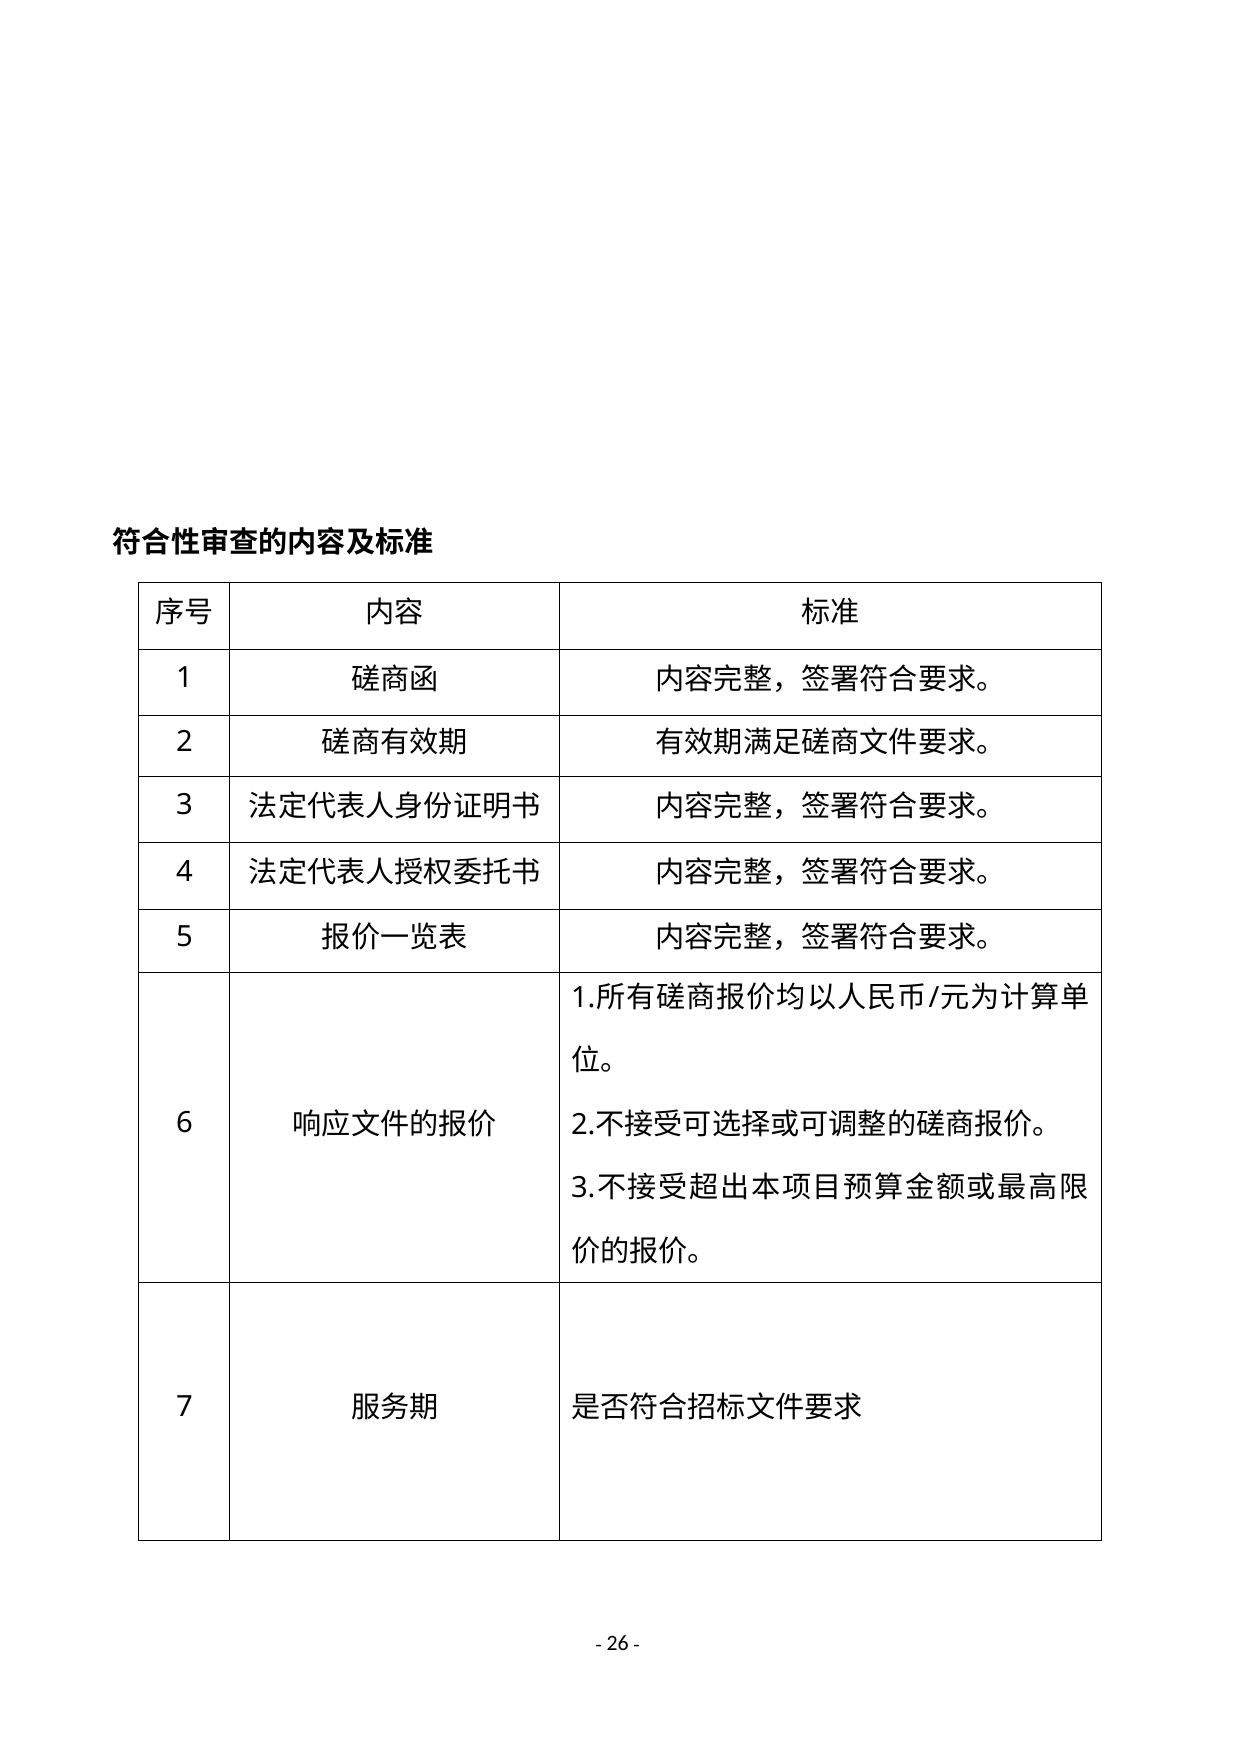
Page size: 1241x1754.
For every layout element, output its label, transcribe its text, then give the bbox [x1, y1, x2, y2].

table_cell 2 [139, 716, 229, 776]
table_cell 是否符合招标文件要求 [560, 1283, 1101, 1540]
table_cell 有效期满足磋商文件要求。 [560, 716, 1101, 776]
table_cell 法定代表人身份证明书 [230, 777, 559, 842]
table_cell 报价一览表 [230, 910, 559, 972]
table_cell 5 [139, 910, 229, 972]
table_cell 磋商有效期 [230, 716, 559, 776]
table_cell 1 [139, 650, 229, 715]
table_cell 4 [139, 843, 229, 909]
table_cell 法定代表人授权委托书 [230, 843, 559, 909]
text 符合性审查的内容及标准 [112, 519, 1128, 561]
table_header 序号 [139, 583, 229, 649]
table_cell 服务期 [230, 1283, 559, 1540]
table_cell 6 [139, 973, 229, 1282]
table_cell 3 [139, 777, 229, 842]
table_cell 内容完整，签署符合要求。 [560, 843, 1101, 909]
table_cell 内容完整，签署符合要求。 [560, 910, 1101, 972]
table_header 内容 [230, 583, 559, 649]
table_cell 7 [139, 1283, 229, 1540]
table_cell 内容完整，签署符合要求。 [560, 650, 1101, 715]
table_cell 响应文件的报价 [230, 973, 559, 1282]
table_cell 内容完整，签署符合要求。 [560, 777, 1101, 842]
table_cell 1.所有磋商报价均以人民币/元为计算单位。 2.不接受可选择或可调整的磋商报价。 3.不接受超出本项目预算金额或最高限价的报价。 [560, 973, 1101, 1282]
table_cell 磋商函 [230, 650, 559, 715]
table_header 标准 [560, 583, 1101, 649]
